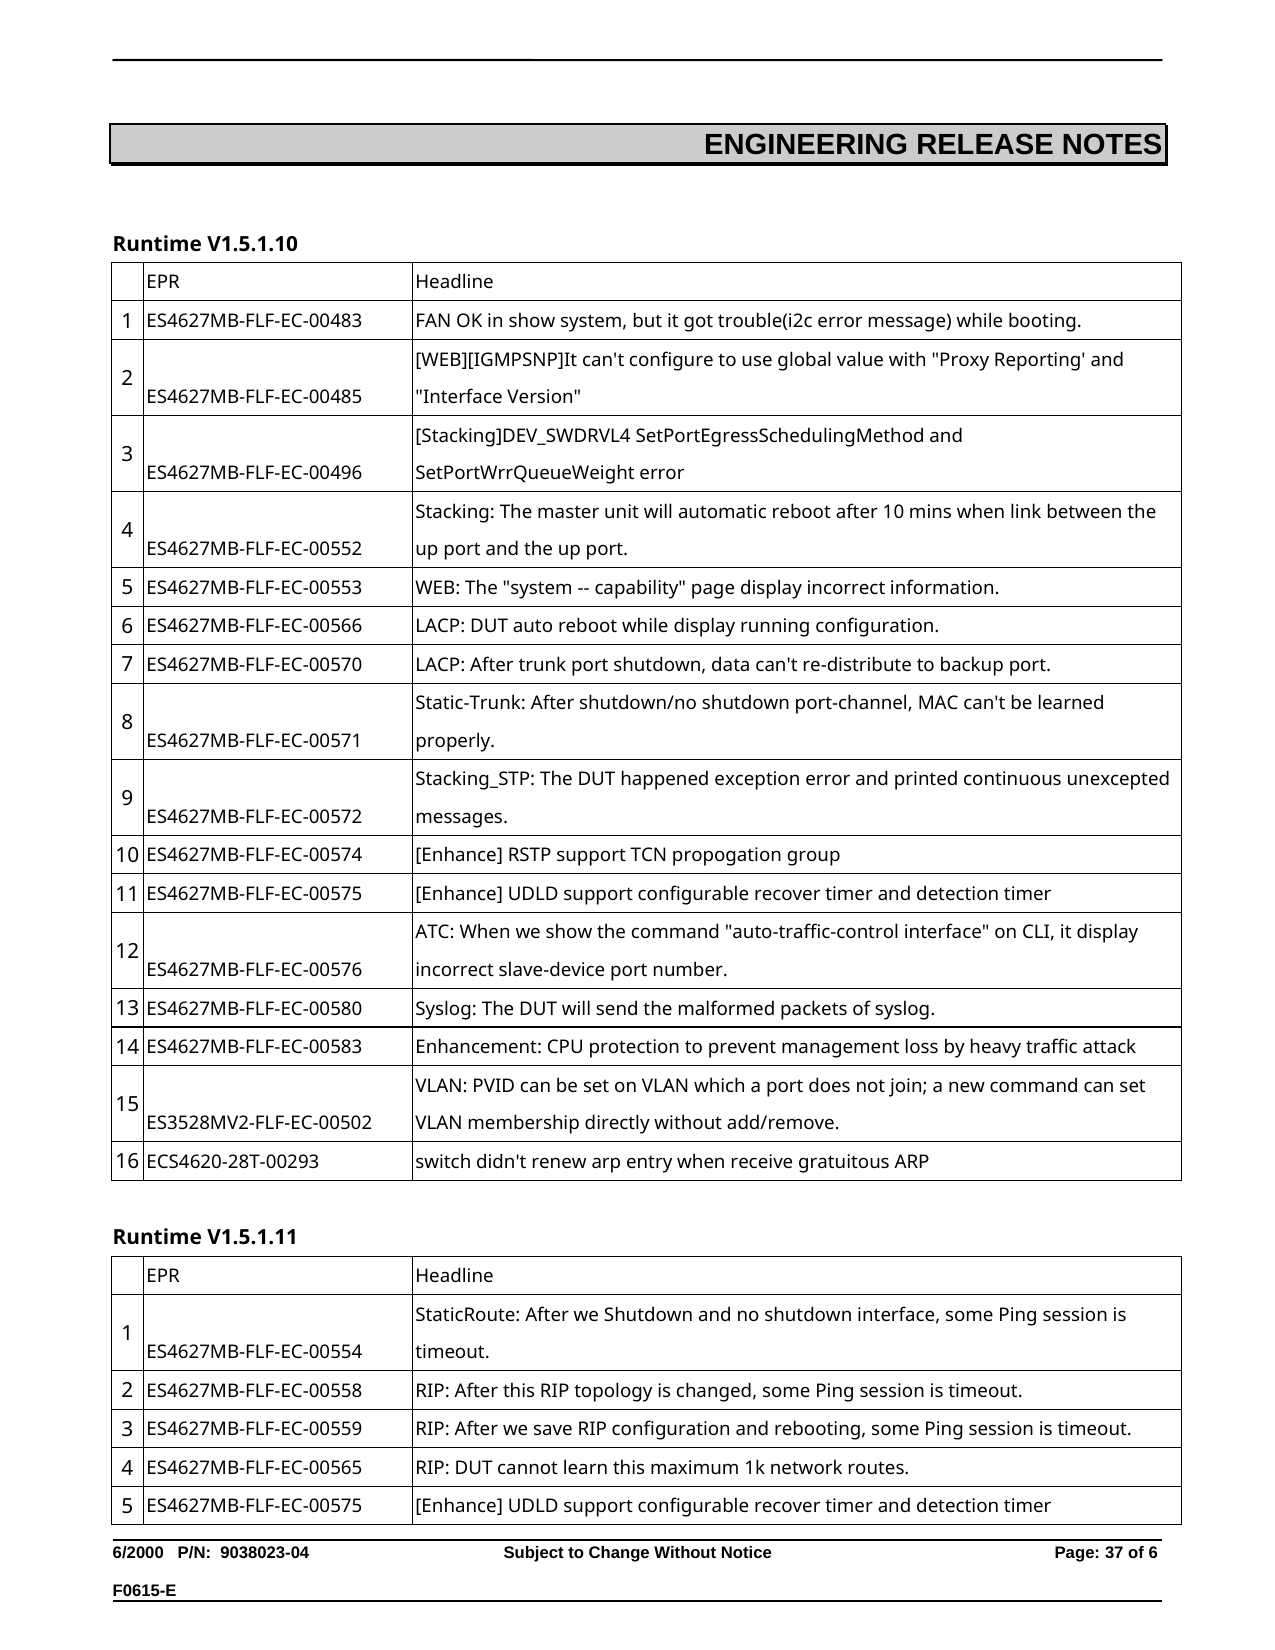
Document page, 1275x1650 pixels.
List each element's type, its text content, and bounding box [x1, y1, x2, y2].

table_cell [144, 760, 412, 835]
text Runtime V1.5.1.10 [112, 224, 1162, 262]
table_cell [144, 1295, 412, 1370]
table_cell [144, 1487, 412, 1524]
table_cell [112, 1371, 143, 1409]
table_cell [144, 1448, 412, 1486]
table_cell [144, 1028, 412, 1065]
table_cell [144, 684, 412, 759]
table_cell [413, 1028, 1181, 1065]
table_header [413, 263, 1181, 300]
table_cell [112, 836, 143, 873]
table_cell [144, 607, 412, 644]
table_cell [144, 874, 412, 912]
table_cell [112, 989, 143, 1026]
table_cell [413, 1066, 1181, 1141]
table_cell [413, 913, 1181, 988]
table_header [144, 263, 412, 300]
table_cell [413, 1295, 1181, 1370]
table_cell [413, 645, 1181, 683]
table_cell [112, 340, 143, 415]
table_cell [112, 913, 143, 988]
text Runtime V1.5.1.11 [112, 1218, 1162, 1256]
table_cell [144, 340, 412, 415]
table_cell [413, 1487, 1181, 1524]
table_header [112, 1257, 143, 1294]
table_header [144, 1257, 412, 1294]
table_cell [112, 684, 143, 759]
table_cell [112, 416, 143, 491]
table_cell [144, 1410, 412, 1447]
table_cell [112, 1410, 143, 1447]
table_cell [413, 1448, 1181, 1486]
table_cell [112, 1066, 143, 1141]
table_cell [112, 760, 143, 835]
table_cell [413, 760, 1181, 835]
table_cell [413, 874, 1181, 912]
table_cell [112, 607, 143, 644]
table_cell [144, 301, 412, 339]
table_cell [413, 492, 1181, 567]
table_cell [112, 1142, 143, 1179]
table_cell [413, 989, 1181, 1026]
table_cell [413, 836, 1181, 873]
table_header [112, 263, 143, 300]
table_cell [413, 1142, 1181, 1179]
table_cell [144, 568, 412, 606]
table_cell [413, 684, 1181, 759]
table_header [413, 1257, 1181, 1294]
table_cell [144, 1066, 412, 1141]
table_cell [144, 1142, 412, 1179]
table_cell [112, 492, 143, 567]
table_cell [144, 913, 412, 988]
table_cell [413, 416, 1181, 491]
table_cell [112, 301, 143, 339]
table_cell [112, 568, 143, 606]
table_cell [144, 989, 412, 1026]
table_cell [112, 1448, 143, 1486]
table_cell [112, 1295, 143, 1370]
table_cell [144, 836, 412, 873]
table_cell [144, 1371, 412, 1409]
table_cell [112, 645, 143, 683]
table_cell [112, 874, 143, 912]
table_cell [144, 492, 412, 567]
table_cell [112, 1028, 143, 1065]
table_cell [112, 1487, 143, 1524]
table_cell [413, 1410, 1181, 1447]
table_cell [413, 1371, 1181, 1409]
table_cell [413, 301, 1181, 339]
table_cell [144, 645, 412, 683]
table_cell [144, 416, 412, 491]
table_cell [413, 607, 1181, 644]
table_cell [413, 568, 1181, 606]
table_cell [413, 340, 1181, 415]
